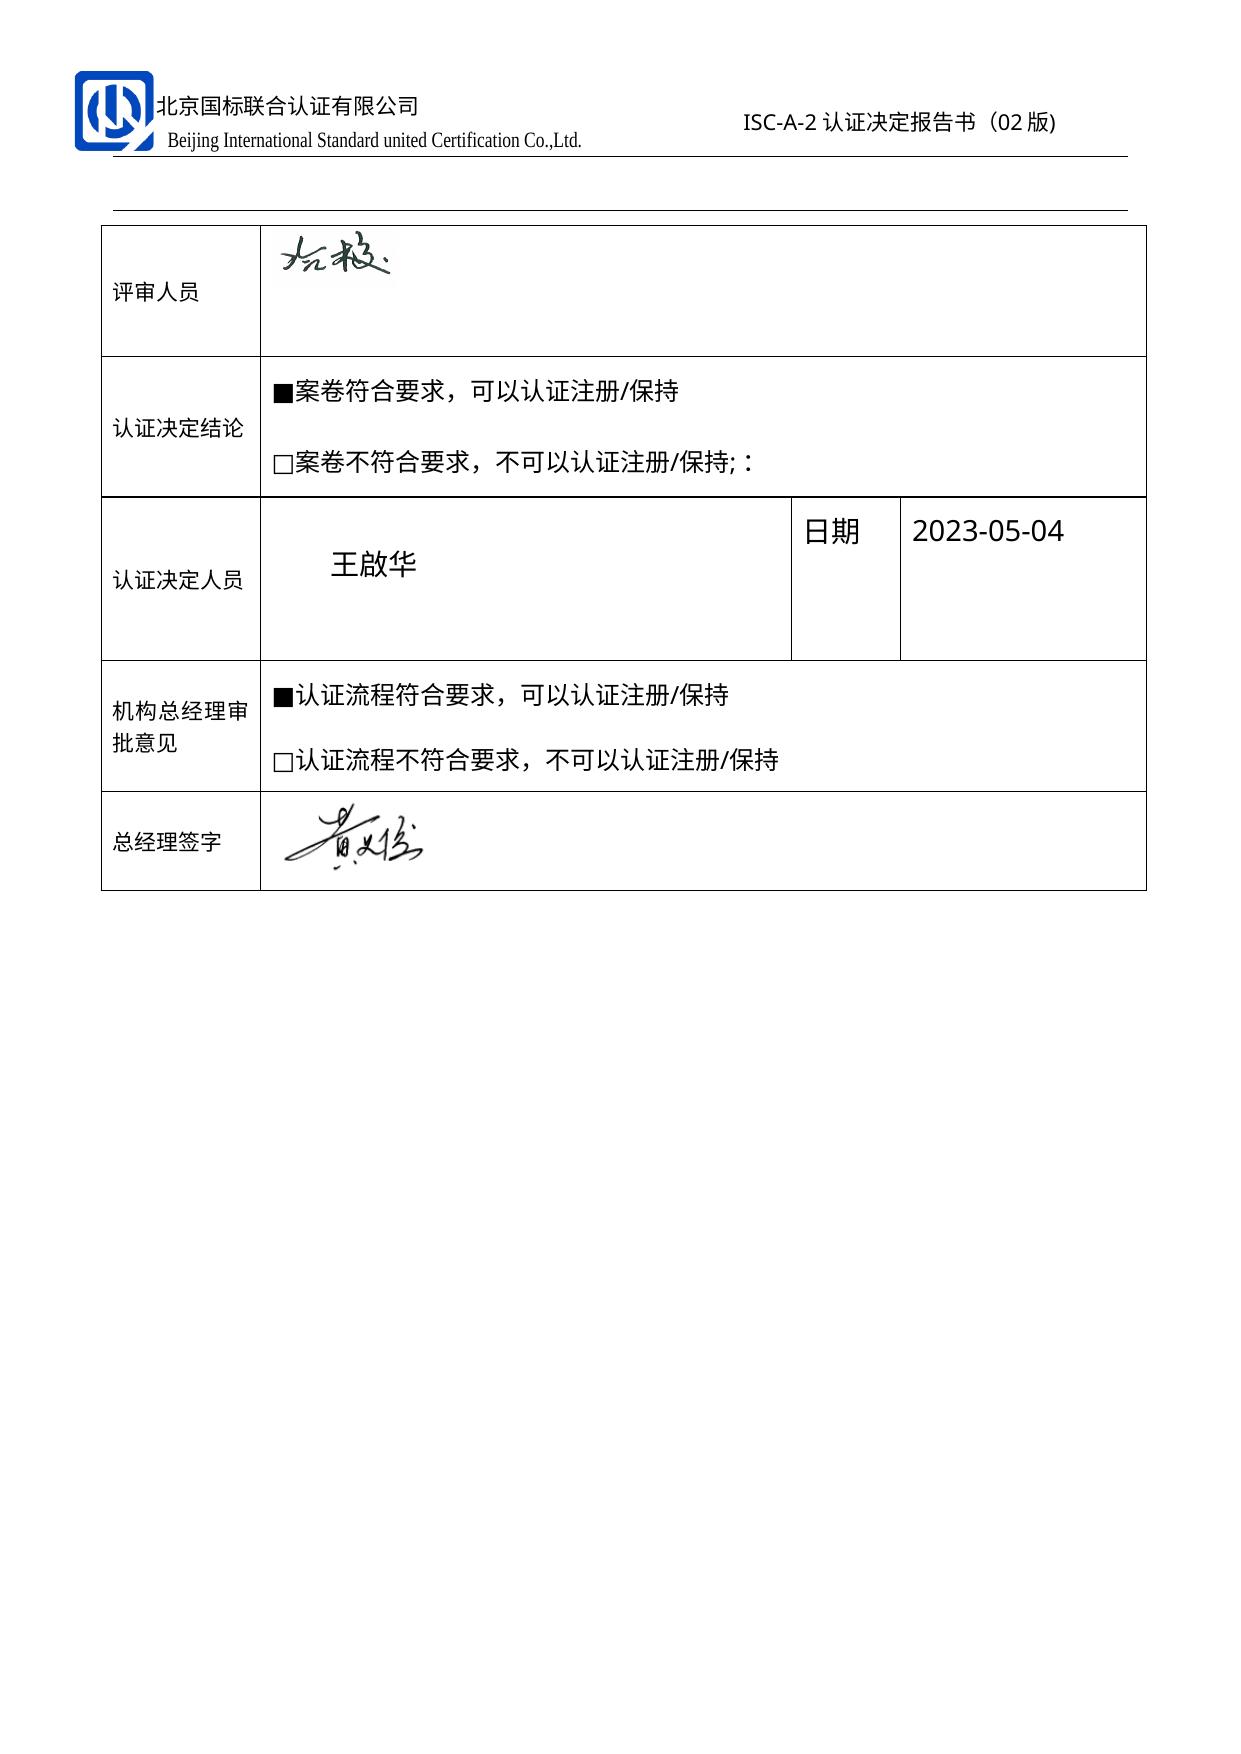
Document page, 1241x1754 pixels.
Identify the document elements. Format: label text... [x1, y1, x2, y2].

table_cell [261, 792, 1146, 889]
picture [74, 71, 154, 151]
table_cell ■案卷符合要求，可以认证注册/保持 □案卷不符合要求，不可以认证注册/保持; ： [261, 357, 1146, 496]
table_cell 日期 [792, 498, 900, 660]
table_cell 机构总经理审批意见 [102, 661, 260, 791]
table_cell 总经理签字 [102, 792, 260, 889]
table_cell ■认证流程符合要求，可以认证注册/保持 □认证流程不符合要求，不可以认证注册/保持 [261, 661, 1146, 791]
table_cell 认证决定结论 [102, 357, 260, 496]
table_cell 2023-05-04 [901, 498, 1146, 660]
table_cell 王啟华 [261, 498, 791, 660]
picture [271, 792, 441, 881]
table_cell 认证决定人员 [102, 498, 260, 660]
table_cell 评审人员 [102, 226, 260, 356]
picture [271, 226, 397, 289]
table_cell [261, 226, 1146, 356]
